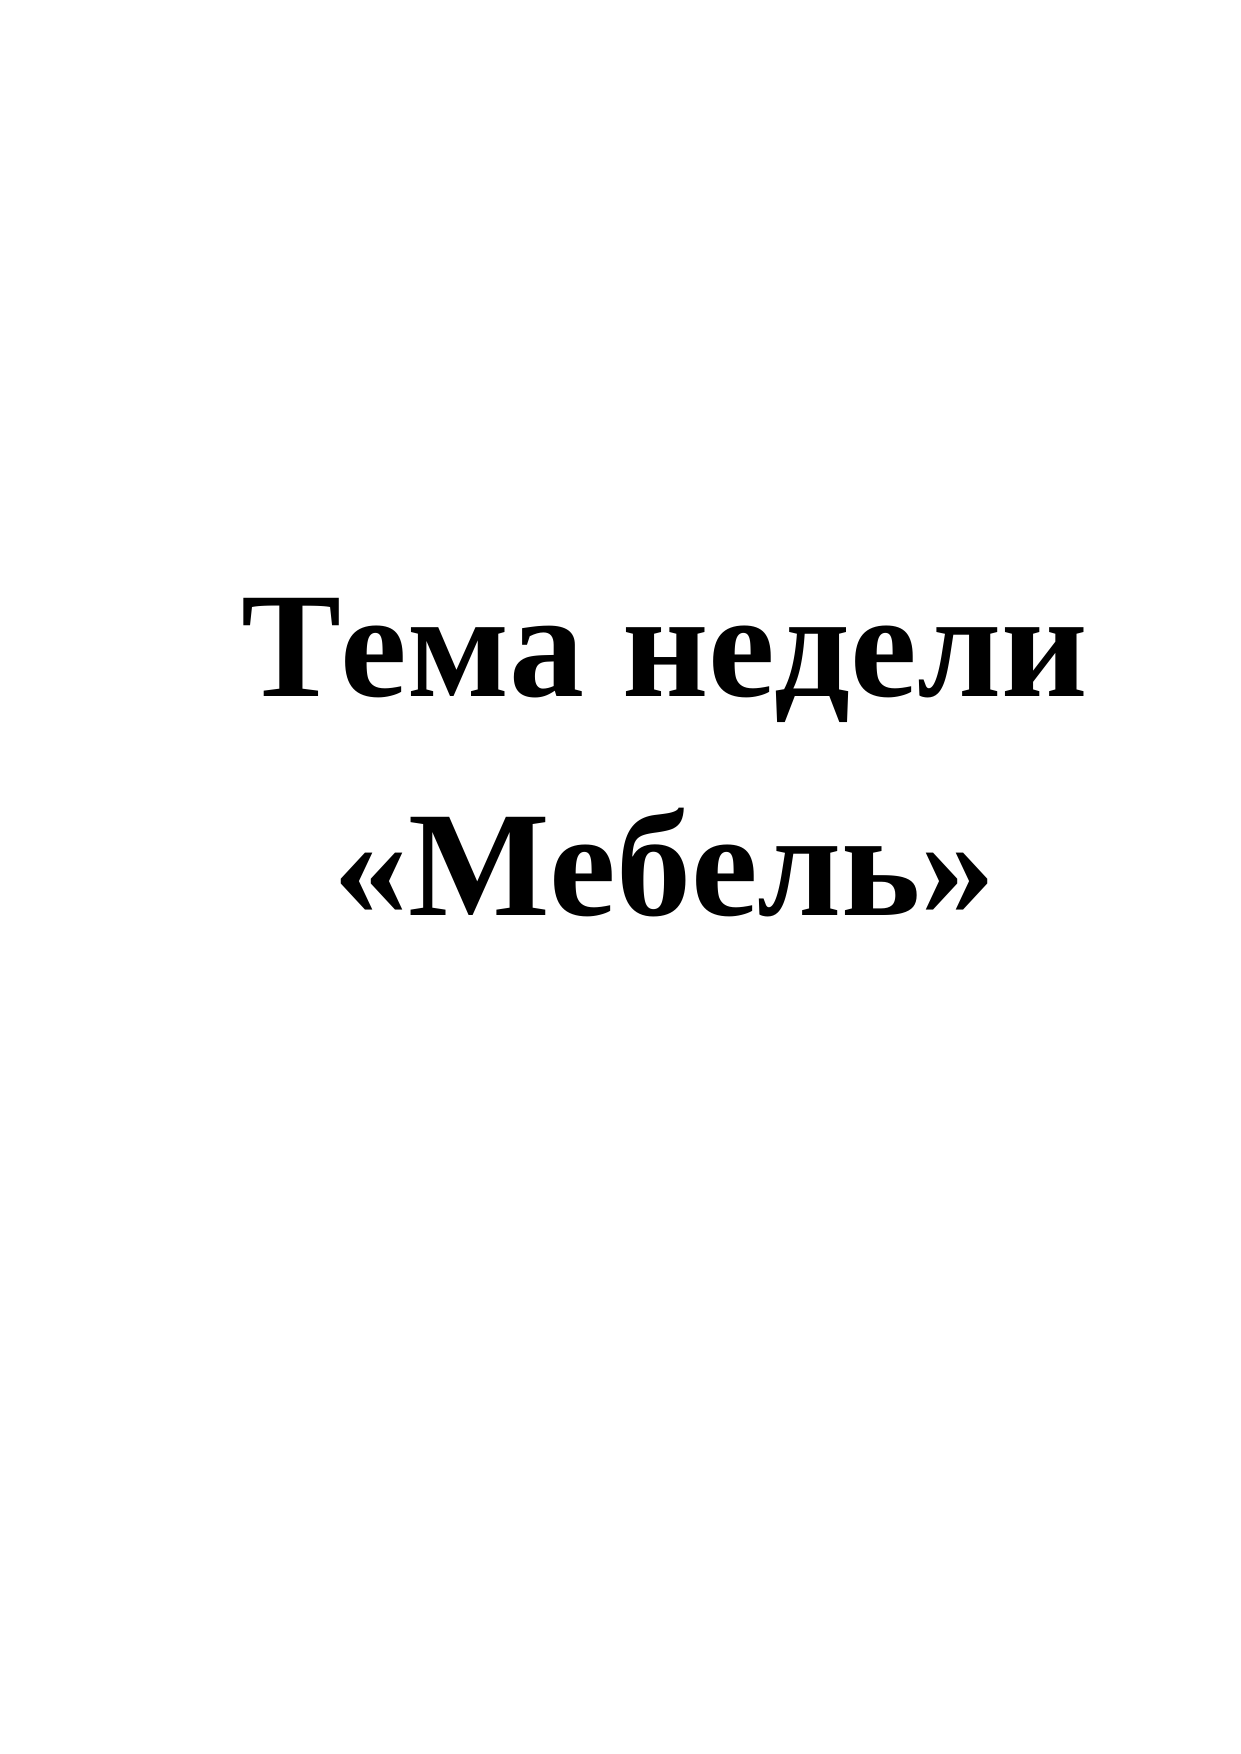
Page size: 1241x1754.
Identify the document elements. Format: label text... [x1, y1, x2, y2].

text Тема недели [177, 556, 1152, 729]
text «Мебель» [177, 776, 1152, 948]
